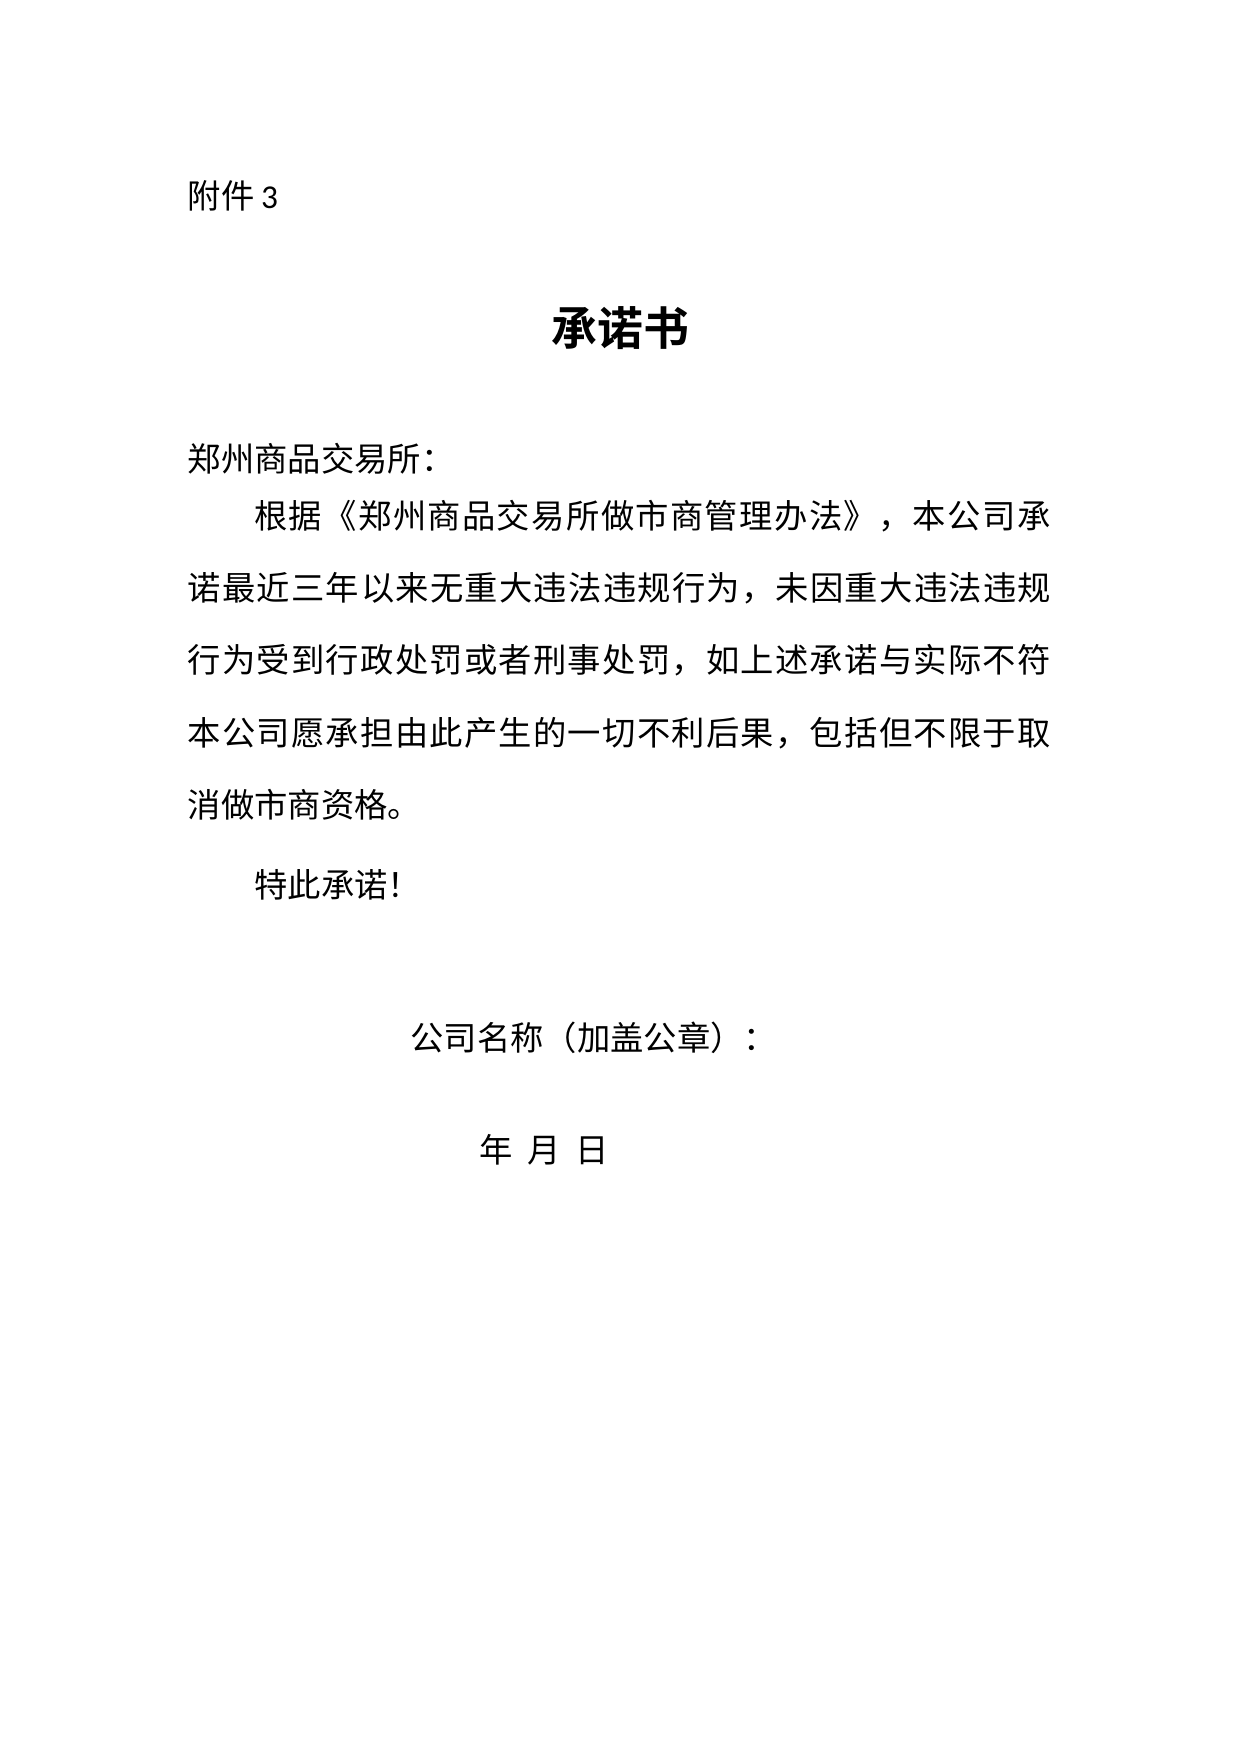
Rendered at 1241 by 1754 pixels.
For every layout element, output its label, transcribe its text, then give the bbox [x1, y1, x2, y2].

text 承诺书 [187, 277, 1053, 374]
text 公司名称（加盖公章）： [187, 1003, 1053, 1068]
text 年 月 日 [187, 1115, 1053, 1180]
text 郑州商品交易所： [187, 424, 1053, 489]
text 附件3 [187, 162, 1053, 227]
text 根据《郑州商品交易所做市商管理办法》，本公司承诺最近三年以来无重大违法违规行为，未因重大违法违规行为受到行政处罚或者刑事处罚，如上述承诺与实际不符，本公司愿承担由此产生的一切不利后果，包括但不限于取消做市商资格。 [187, 489, 1053, 827]
text 特此承诺！ [187, 851, 1053, 916]
